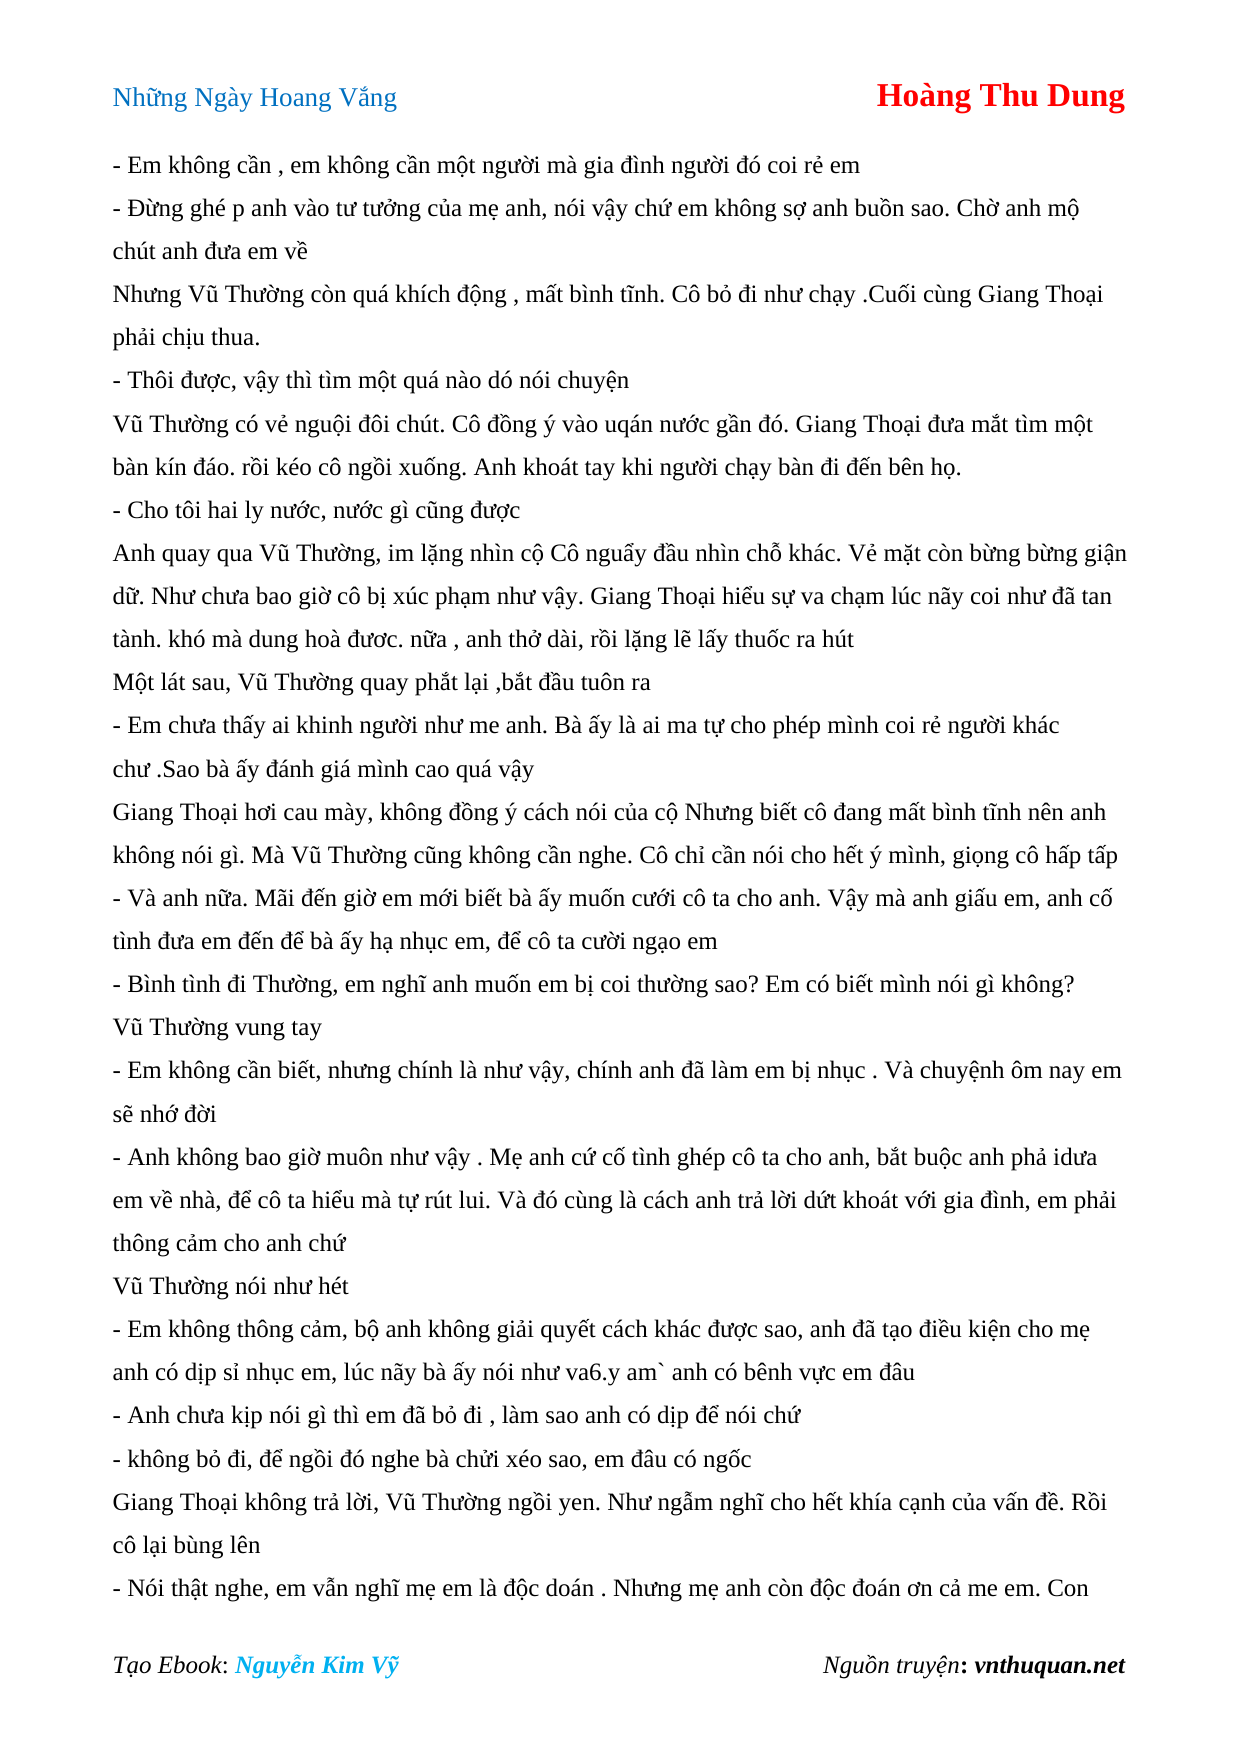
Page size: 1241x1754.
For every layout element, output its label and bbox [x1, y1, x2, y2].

text [112, 150, 1128, 1602]
